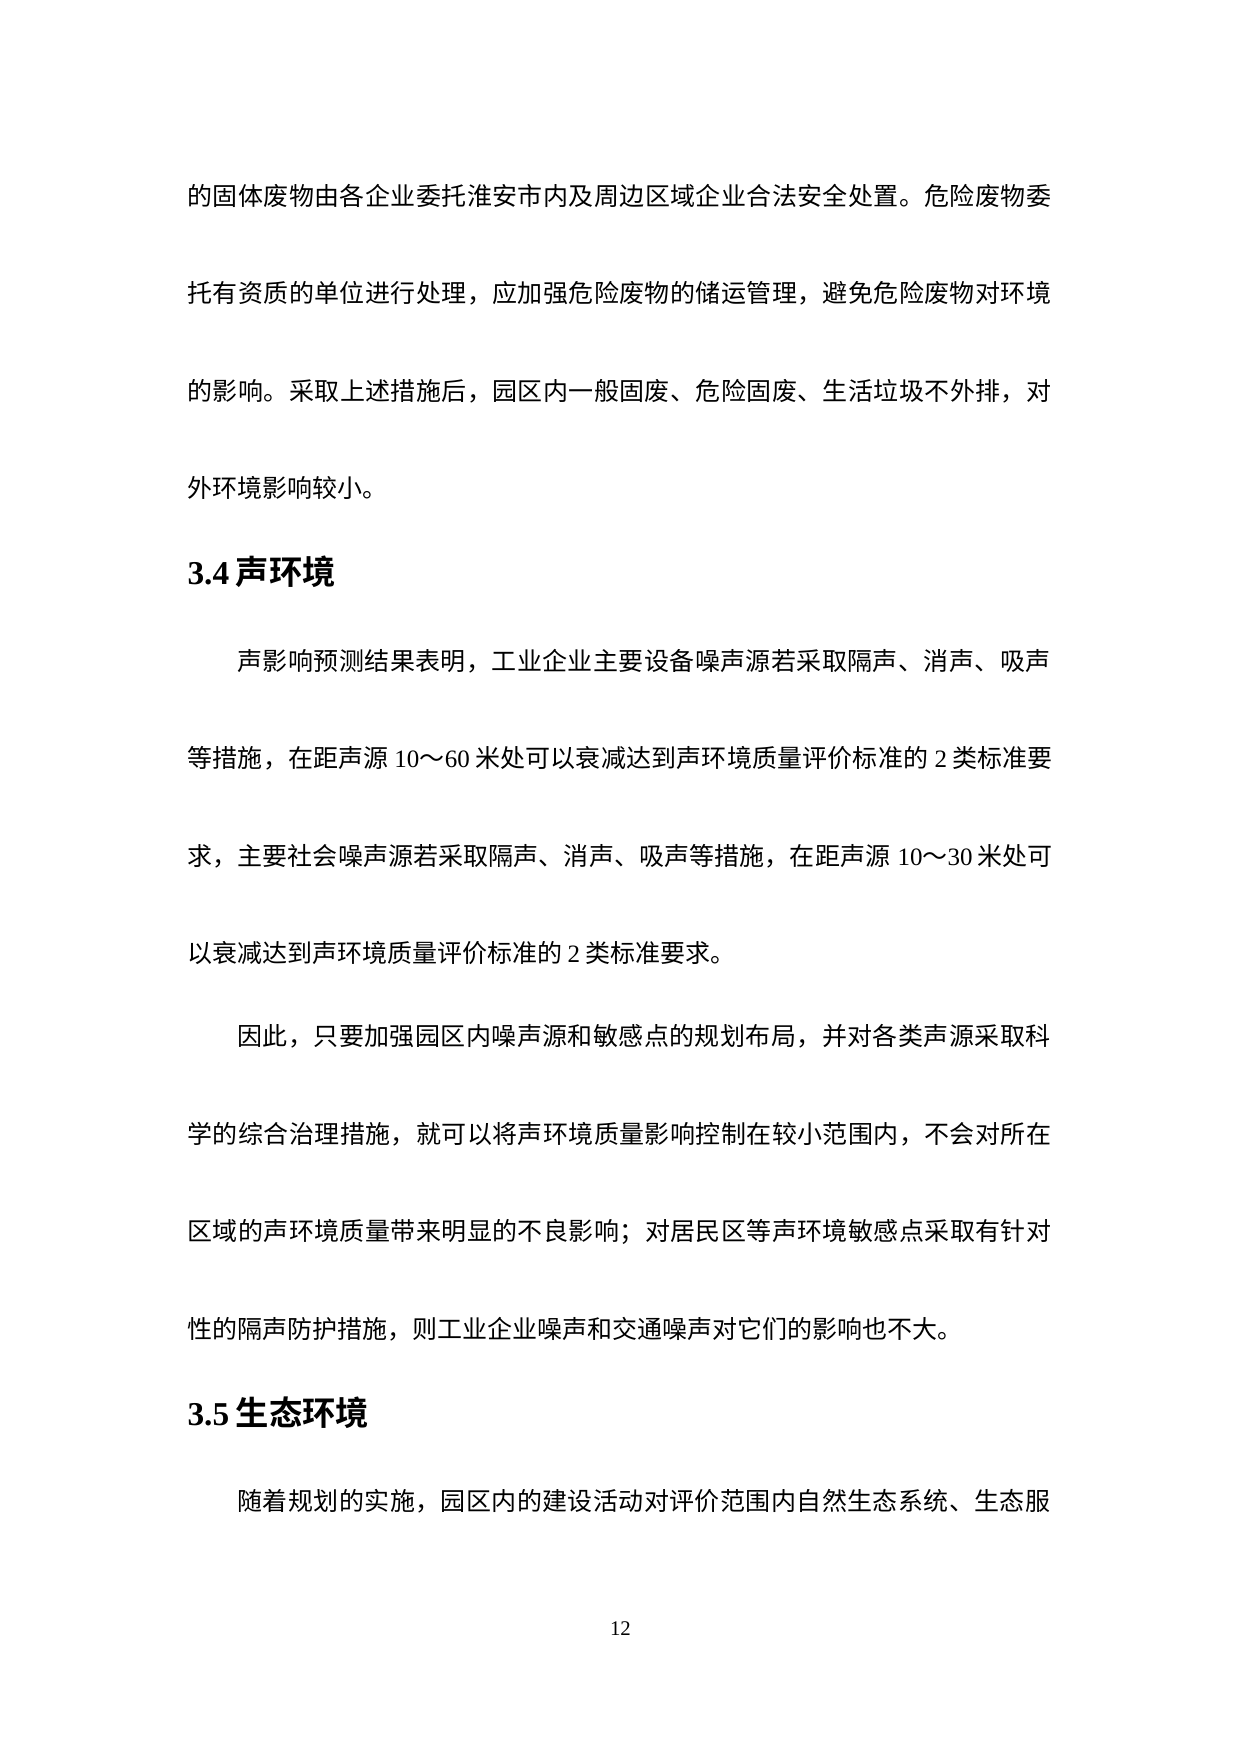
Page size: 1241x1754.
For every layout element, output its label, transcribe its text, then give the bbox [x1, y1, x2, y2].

text 3.5生态环境 [187, 1378, 1053, 1443]
text 因此，只要加强园区内噪声源和敏感点的规划布局，并对各类声源采取科学的综合治理措施，就可以将声环境质量影响控制在较小范围内，不会对所在区域的声环境质量带来明显的不良影响；对居民区等声环境敏感点采取有针对性的隔声防护措施，则工业企业噪声和交通噪声对它们的影响也不大。 [187, 1002, 1053, 1360]
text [187, 1467, 1053, 1532]
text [187, 162, 1053, 519]
text 声影响预测结果表明，工业企业主要设备噪声源若采取隔声、消声、吸声等措施，在距声源10～60米处可以衰减达到声环境质量评价标准的2类标准要求，主要社会噪声源若采取隔声、消声、吸声等措施，在距声源10～30米处可以衰减达到声环境质量评价标准的2类标准要求。 [187, 627, 1053, 984]
text 3.4声环境 [187, 538, 1053, 603]
